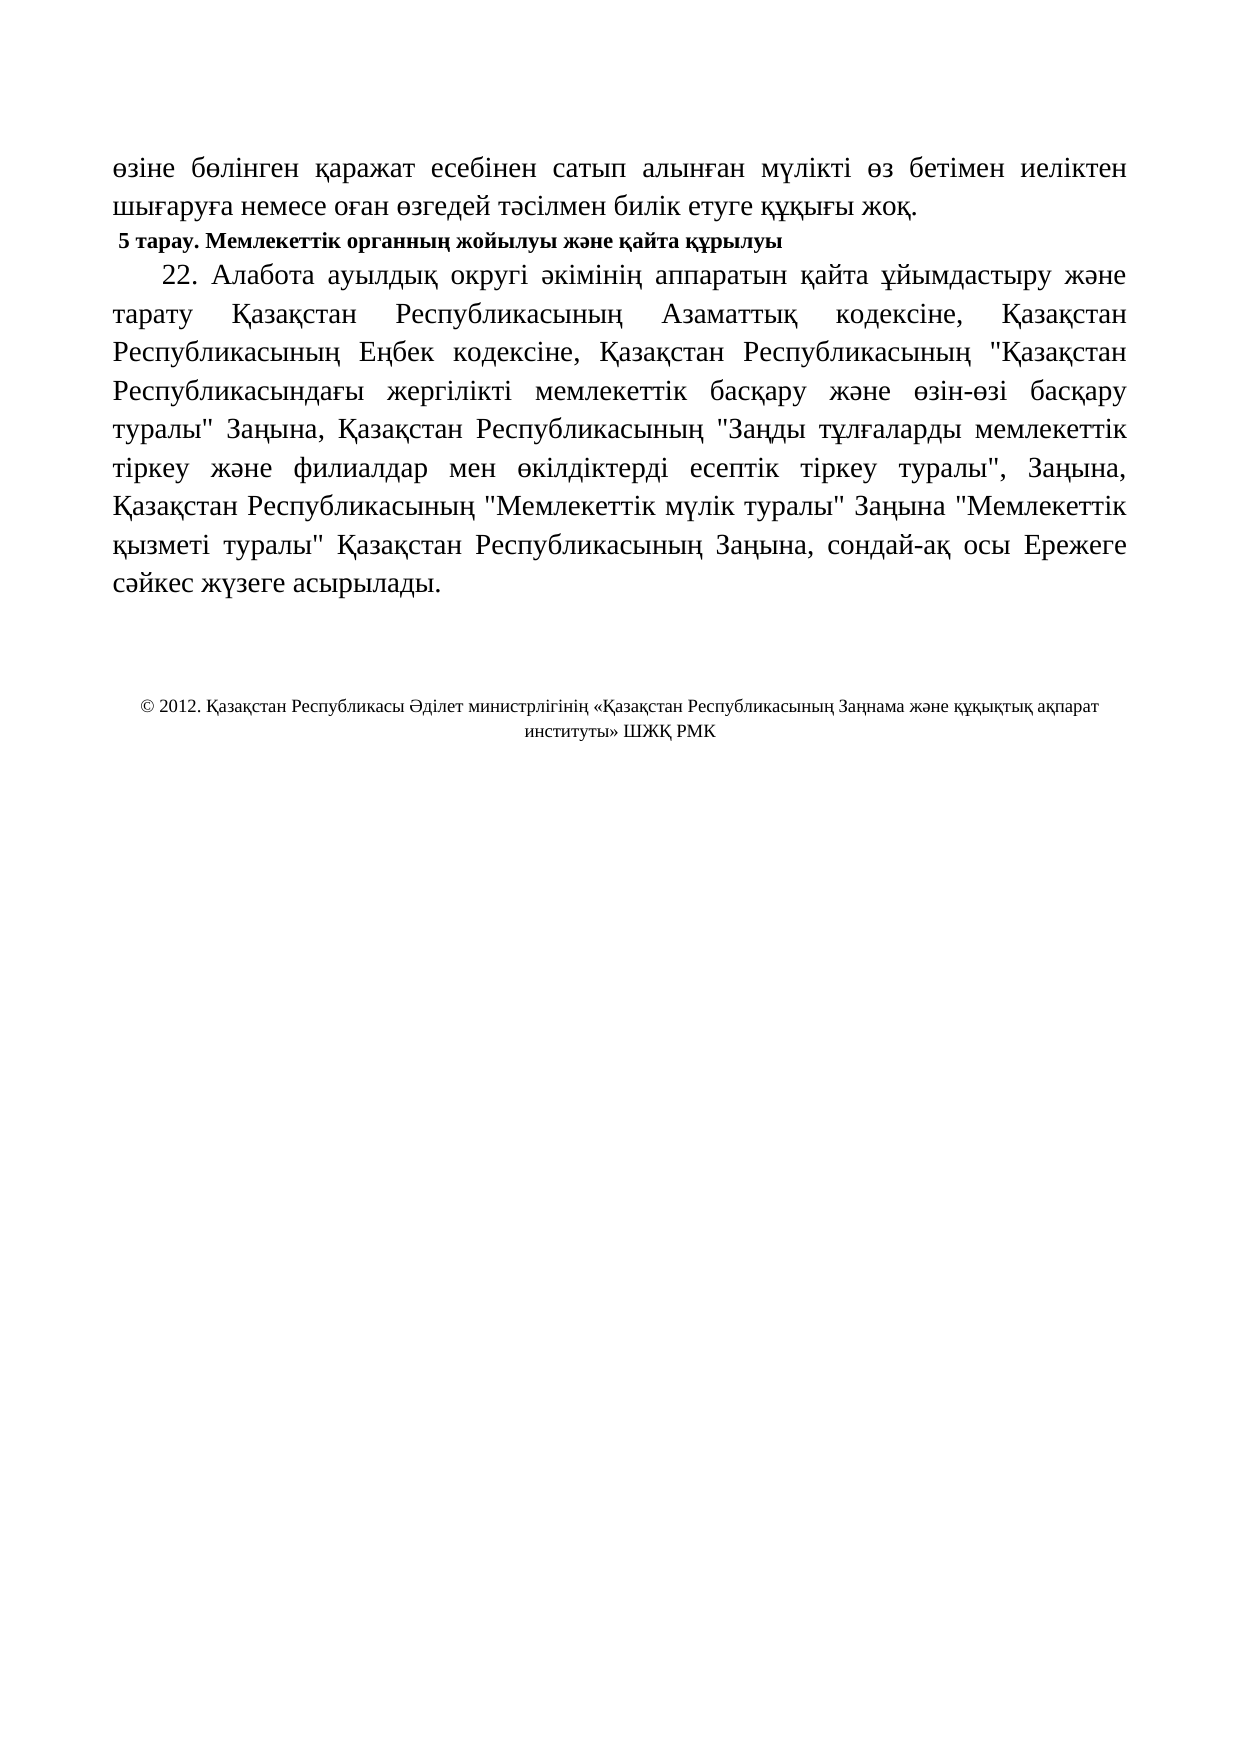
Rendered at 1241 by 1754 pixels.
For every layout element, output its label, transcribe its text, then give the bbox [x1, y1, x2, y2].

text 5 тарау. Мемлекеттік органның жойылуы және қайта құрылуы [112, 227, 1128, 253]
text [112, 150, 1128, 222]
text © 2012. Қазақстан Республикасы Әділет министрлігінің «Қазақстан Республикасының Заңнама және құқықтық ақпарат институты» ШЖҚ РМК [112, 695, 1128, 741]
text 22. Алабота ауылдық округі әкімінің аппаратын қайта ұйымдастыру және тарату Қазақстан Республикасының Азаматтық кодексіне, Қазақстан Республикасының Еңбек кодексіне, Қазақстан Республикасының "Қазақстан Республикасындағы жергілікті мемлекеттік басқару және өзін-өзі басқару туралы" Заңына, Қазақстан Республикасының "Заңды тұлғаларды мемлекеттік тіркеу және филиалдар мен өкілдіктерді есептік тіркеу туралы", Заңына, Қазақстан Республикасының "Мемлекеттік мүлік туралы" Заңына "Мемлекеттік қызметі туралы" Қазақстан Республикасының Заңына, сондай-ақ осы Ережеге сәйкес жүзеге асырылады. [112, 257, 1128, 599]
